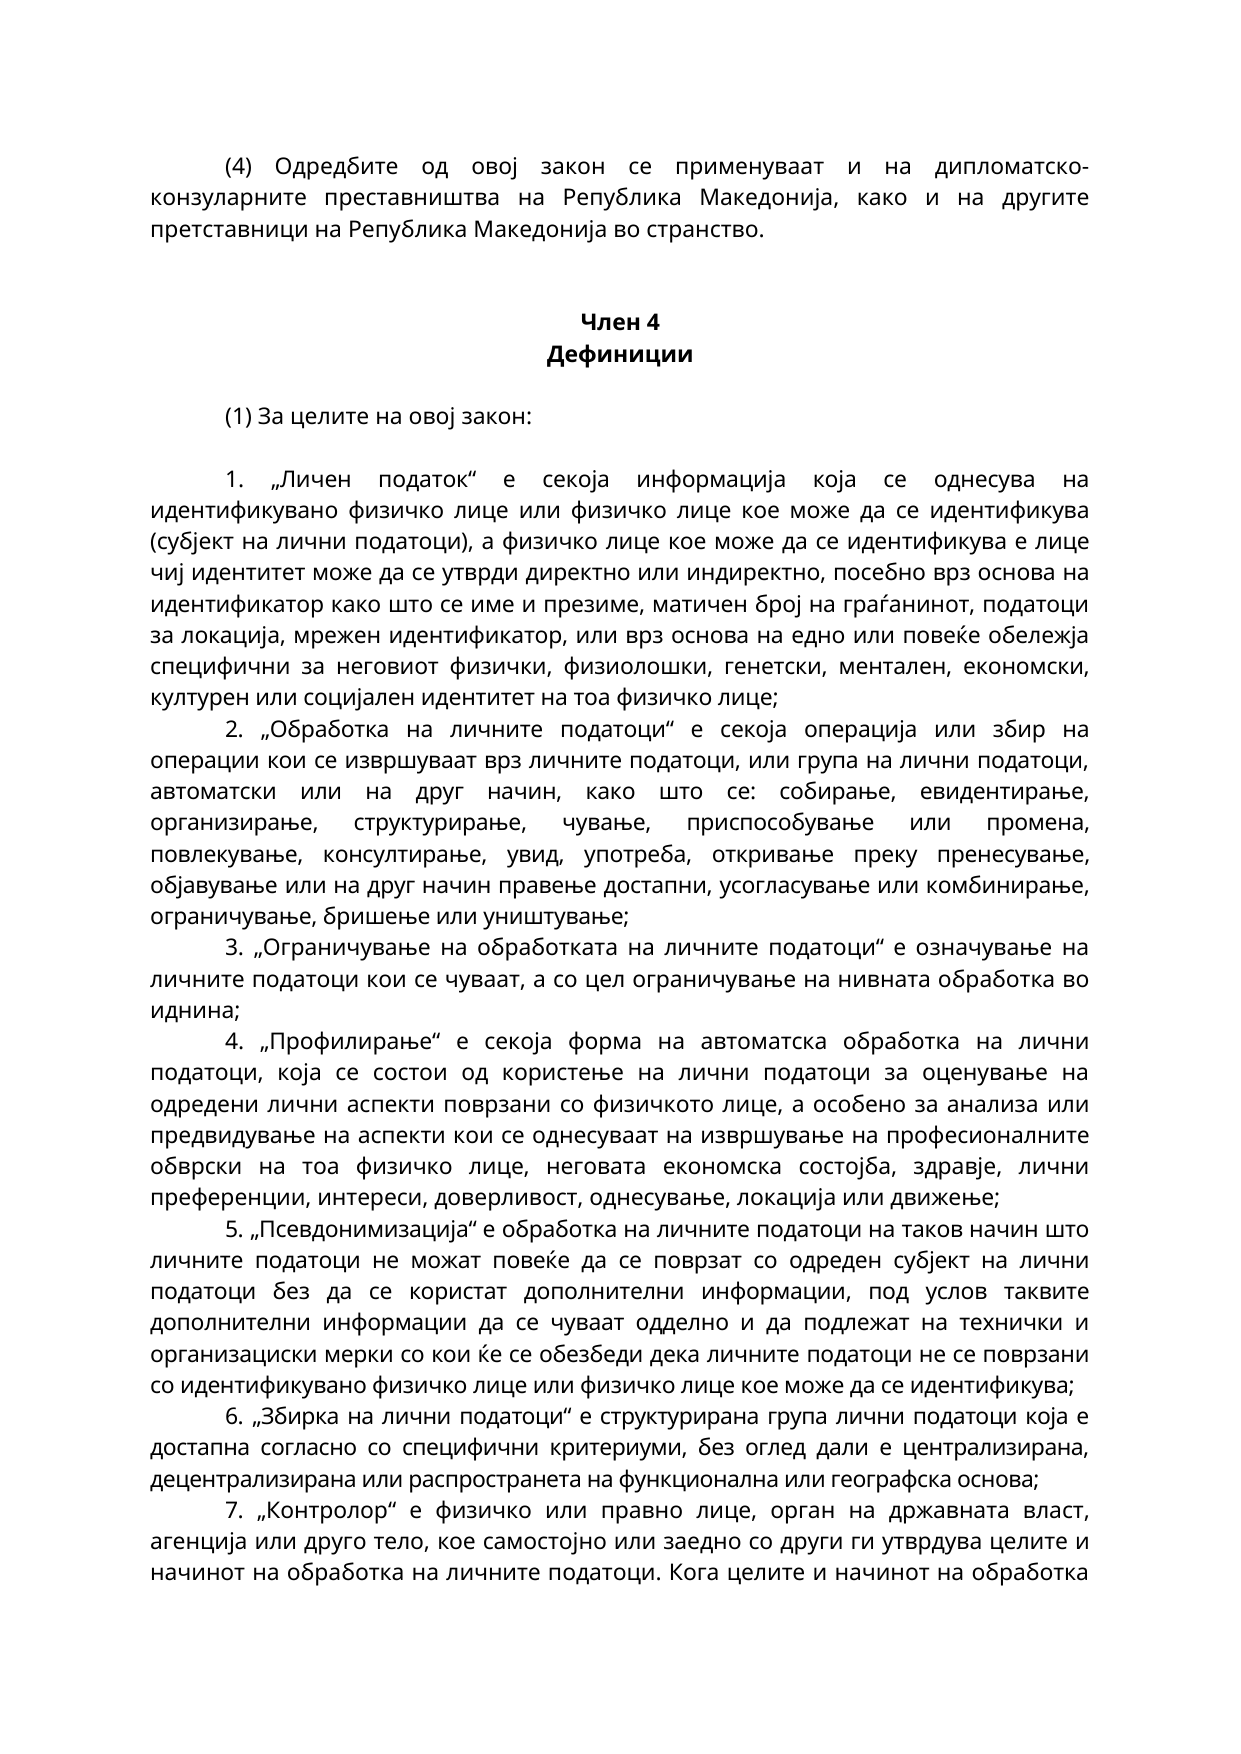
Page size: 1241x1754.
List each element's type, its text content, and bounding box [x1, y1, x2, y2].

text 3. „Ограничување на обработката на личните податоци“ е означување на личните податоци кои се чуваат, a со цел ограничување на нивната обработка во иднина; [150, 931, 1090, 1025]
text 6. „Збирка на лични податоци“ е структурирана група лични податоци која е достапна согласно со специфични критериуми, без оглед дали е централизирана, децентрализирана или распространета на функционална или географска основа; [150, 1400, 1090, 1494]
text Дефиниции [150, 337, 1090, 369]
text 5. „Псевдонимизација“ е обработка на личните податоци на таков начин што личните податоци не можат повеќе да се поврзат со одреден субјект на лични податоци без да се користат дополнителни информации, под услов таквите дополнителни информации да се чуваат одделно и да подлежат на технички и организациски мерки со кои ќе се обезбеди дека личните податоци не се поврзани со идентификувано физичко лице или физичко лице кое може да се идентификува; [150, 1212, 1090, 1400]
text 2. „Обработка на личните податоци“ е секоја операција или збир на операции кои се извршуваат врз личните податоци, или група на лични податоци, автоматски или на друг начин, како што се: собирање, евидентирање, организирање, структурирање, чување, приспособување или промена, повлекување, консултирање, увид, употреба, откривање преку пренесување, објавување или на друг начин правење достапни, усогласување или комбинирање, ограничување, бришење или уништување; [150, 712, 1090, 931]
text 1. „Личен податок“ е секоја информација која се однесува на идентификувано физичко лице или физичко лице кое може да се идентификува (субјект на лични податоци), а физичко лице кое може да се идентификува е лице чиј идентитет може да се утврди директно или индиректно, посебно врз основа на идентификатор како што се име и презиме, матичен број на граѓанинот, податоци за локација, мрежен идентификатор, или врз основа на едно или повеќе обележја специфични за неговиот физички, физиолошки, генетски, ментален, економски, културен или социјален идентитет на тоа физичко лице; [150, 462, 1090, 712]
text (1) За целите на овој закон: [150, 400, 1090, 431]
text (4) Одредбите од овој закон се применуваат и на дипломатско-конзуларните преставништва на Република Македонија, како и на другите претставници на Република Македонија во странство. [150, 150, 1090, 244]
text Член 4 [150, 306, 1090, 337]
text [150, 1494, 1090, 1587]
text 4. „Профилирање“ е секоја форма на автоматска обработка на лични податоци, која се состои од користење на лични податоци за оценување на одредени лични аспекти поврзани со физичкото лице, а особено за анализа или предвидување на аспекти кои се однесуваат на извршување на професионалните обврски на тоа физичко лице, неговата економска состојба, здравје, лични преференции, интереси, доверливост, однесување, локација или движење; [150, 1025, 1090, 1212]
